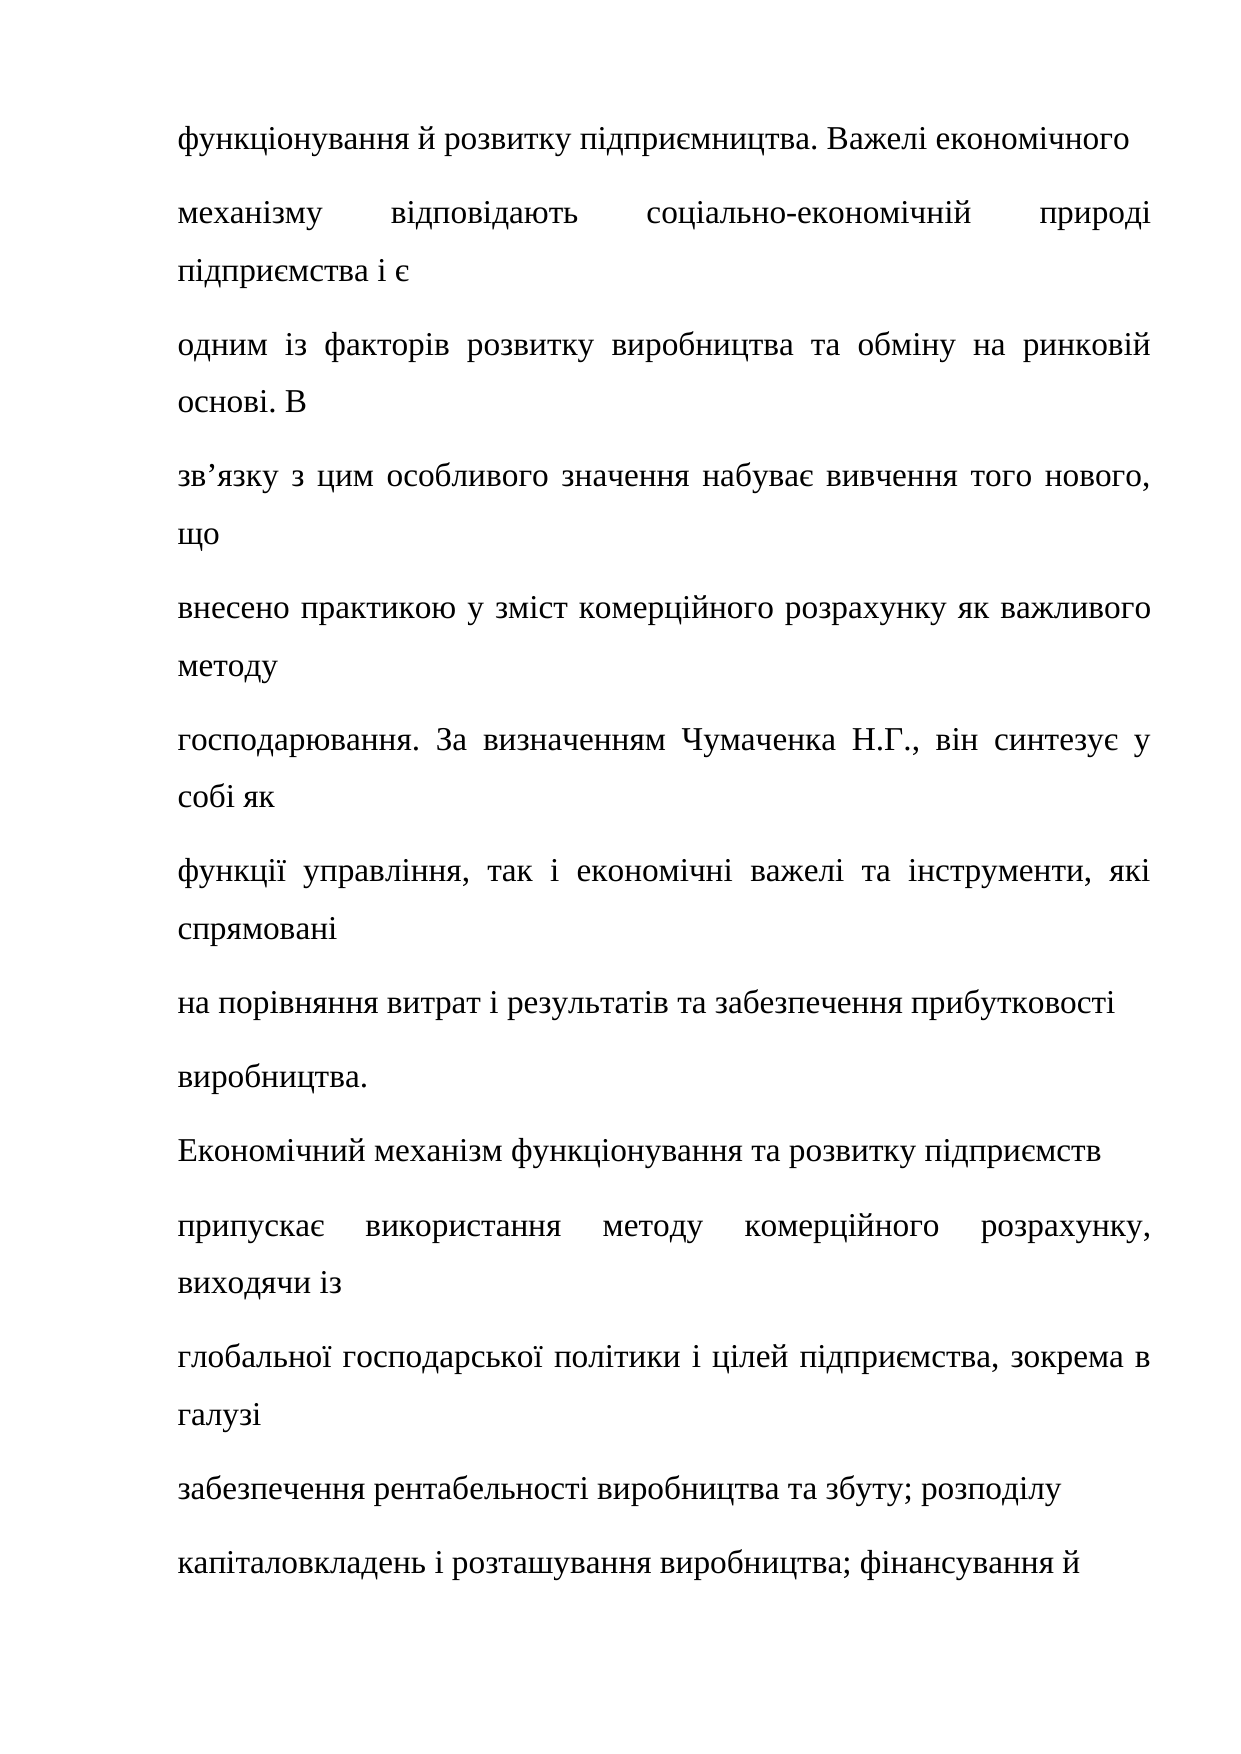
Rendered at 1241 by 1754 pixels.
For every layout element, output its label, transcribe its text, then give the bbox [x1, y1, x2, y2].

text зв’язку з цим особливого значення набуває вивчення того нового, що [177, 456, 1152, 551]
text внесено практикою у зміст комерційного розрахунку як важливого методу [177, 587, 1152, 683]
text Економічний механізм функціонування та розвитку підприємств [177, 1131, 1152, 1169]
text функціонування й розвитку підприємництва. Важелі економічного [177, 118, 1152, 156]
text механізму відповідають соціально-економічній природі підприємства і є [177, 192, 1152, 288]
text на порівняння витрат і результатів та забезпечення прибутковості [177, 982, 1152, 1021]
text припускає використання методу комерційного розрахунку, виходячи із [177, 1205, 1152, 1301]
text господарювання. За визначенням Чумаченка Н.Г., він синтезує у собі як [177, 719, 1152, 815]
text глобальної господарської політики і цілей підприємства, зокрема в галузі [177, 1336, 1152, 1432]
text забезпечення рентабельності виробництва та збуту; розподілу [177, 1468, 1152, 1506]
text капіталовкладень і розташування виробництва; фінансування й [177, 1542, 1152, 1581]
text виробництва. [177, 1056, 1152, 1095]
text одним із факторів розвитку виробництва та обміну на ринковій основі. В [177, 324, 1152, 420]
text функції управління, так і економічні важелі та інструменти, які спрямовані [177, 851, 1152, 946]
